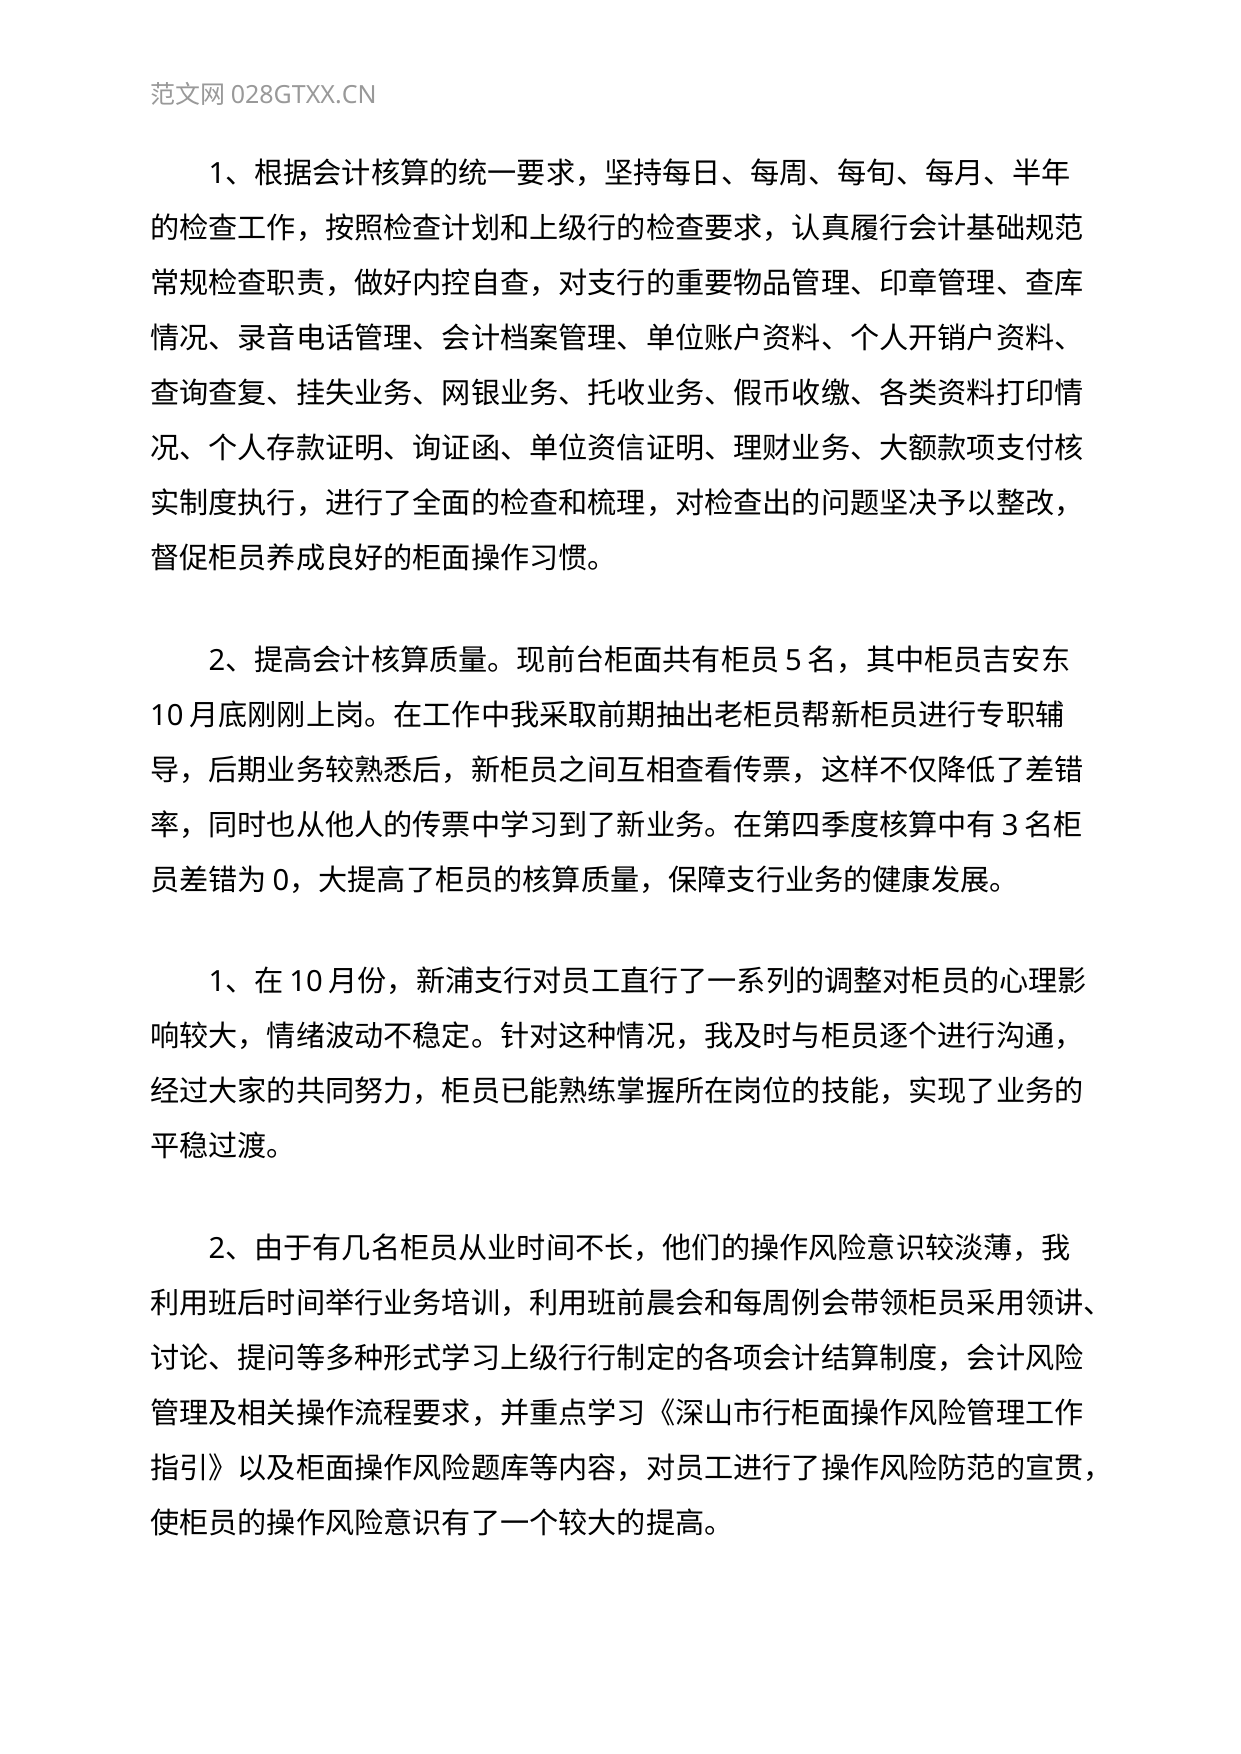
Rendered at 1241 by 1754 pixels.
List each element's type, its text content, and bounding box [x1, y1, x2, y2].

text 1、在10月份，新浦支行对员工直行了一系列的调整对柜员的心理影响较大，情绪波动不稳定。针对这种情况，我及时与柜员逐个进行沟通，经过大家的共同努力，柜员已能熟练掌握所在岗位的技能，实现了业务的平稳过渡。 [150, 958, 1090, 1165]
text 1、根据会计核算的统一要求，坚持每日、每周、每旬、每月、半年的检查工作，按照检查计划和上级行的检查要求，认真履行会计基础规范常规检查职责，做好内控自查，对支行的重要物品管理、印章管理、查库情况、录音电话管理、会计档案管理、单位账户资料、个人开销户资料、查询查复、挂失业务、网银业务、托收业务、假币收缴、各类资料打印情况、个人存款证明、询证函、单位资信证明、理财业务、大额款项支付核实制度执行，进行了全面的检查和梳理，对检查出的问题坚决予以整改，督促柜员养成良好的柜面操作习惯。 [150, 150, 1090, 577]
text 2、提高会计核算质量。现前台柜面共有柜员5名，其中柜员吉安东10月底刚刚上岗。在工作中我采取前期抽出老柜员帮新柜员进行专职辅导，后期业务较熟悉后，新柜员之间互相查看传票，这样不仅降低了差错率，同时也从他人的传票中学习到了新业务。在第四季度核算中有3名柜员差错为0，大提高了柜员的核算质量，保障支行业务的健康发展。 [150, 636, 1090, 898]
text 2、由于有几名柜员从业时间不长，他们的操作风险意识较淡薄，我利用班后时间举行业务培训，利用班前晨会和每周例会带领柜员采用领讲、讨论、提问等多种形式学习上级行行制定的各项会计结算制度，会计风险管理及相关操作流程要求，并重点学习《深山市行柜面操作风险管理工作指引》以及柜面操作风险题库等内容，对员工进行了操作风险防范的宣贯，使柜员的操作风险意识有了一个较大的提高。 [150, 1224, 1090, 1541]
